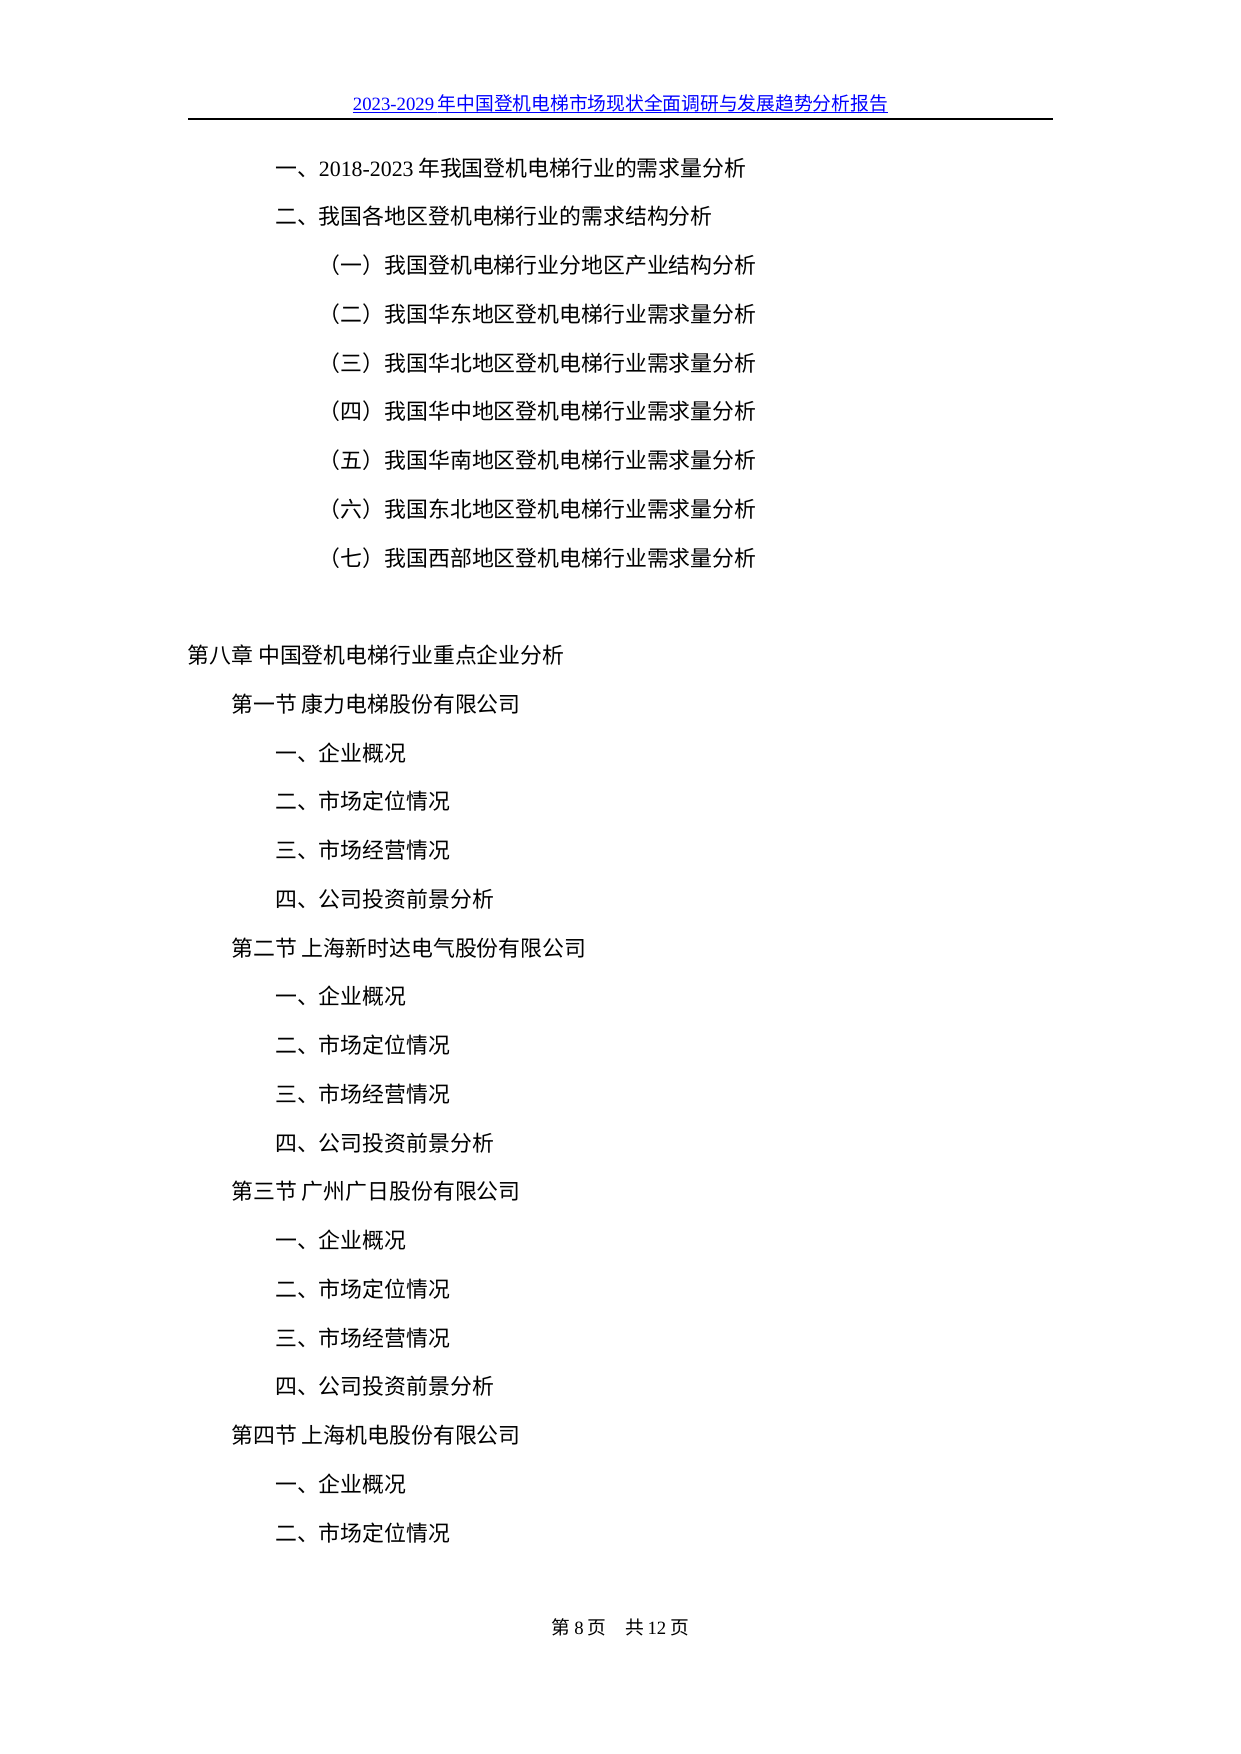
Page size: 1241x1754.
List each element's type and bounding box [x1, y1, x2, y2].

text [187, 150, 1053, 1548]
